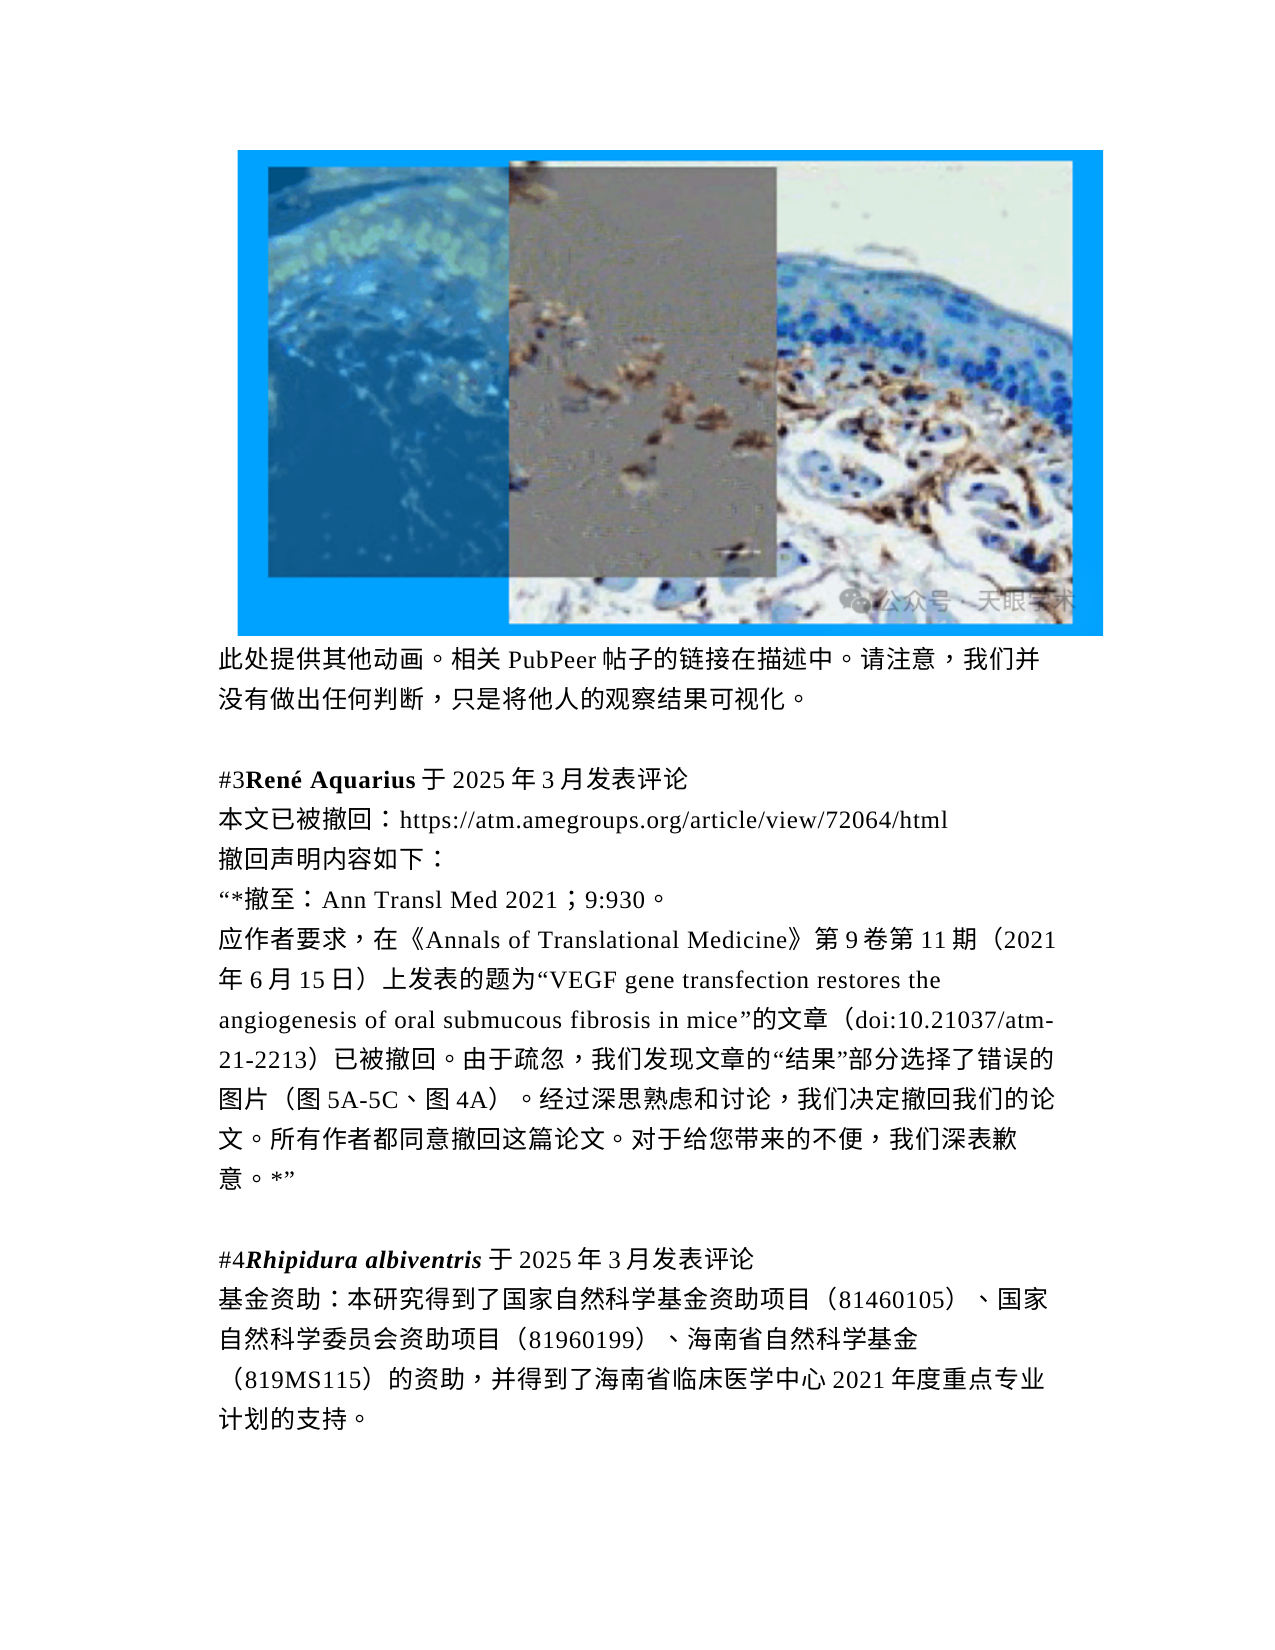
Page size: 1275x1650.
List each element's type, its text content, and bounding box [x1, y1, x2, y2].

text #4Rhipidura albiventris于2025年3月发表评论 [219, 1236, 1056, 1276]
picture [237, 150, 1104, 636]
text 基金资助：本研究得到了国家自然科学基金资助项目（81460105）、国家自然科学委员会资助项目（81960199）、海南省自然科学基金（819MS115）的资助，并得到了海南省临床医学中心2021年度重点专业计划的支持。 [219, 1276, 1056, 1436]
text “*撤至：Ann Transl Med 2021；9:930。 [219, 876, 1056, 916]
text 此处提供其他动画。相关PubPeer帖子的链接在描述中。请注意，我们并没有做出任何判断，只是将他人的观察结果可视化。 [219, 636, 1056, 716]
text #3René Aquarius于2025年3月发表评论 [219, 756, 1056, 796]
text 应作者要求，在《Annals of Translational Medicine》第9卷第11期（2021年6月15日）上发表的题为“VEGF gene transfection restores the angiogenesis of oral submucous fibrosis in mice”的文章（doi:10.21037/atm-21-2213）已被撤回。由于疏忽，我们发现文章的“结果”部分选择了错误的图片（图5A-5C、图4A）。经过深思熟虑和讨论，我们决定撤回我们的论文。所有作者都同意撤回这篇论文。对于给您带来的不便，我们深表歉意。*” [219, 916, 1056, 1196]
text 本文已被撤回：https://atm.amegroups.org/article/view/72064/html [219, 796, 1056, 836]
text 撤回声明内容如下： [219, 836, 1056, 876]
